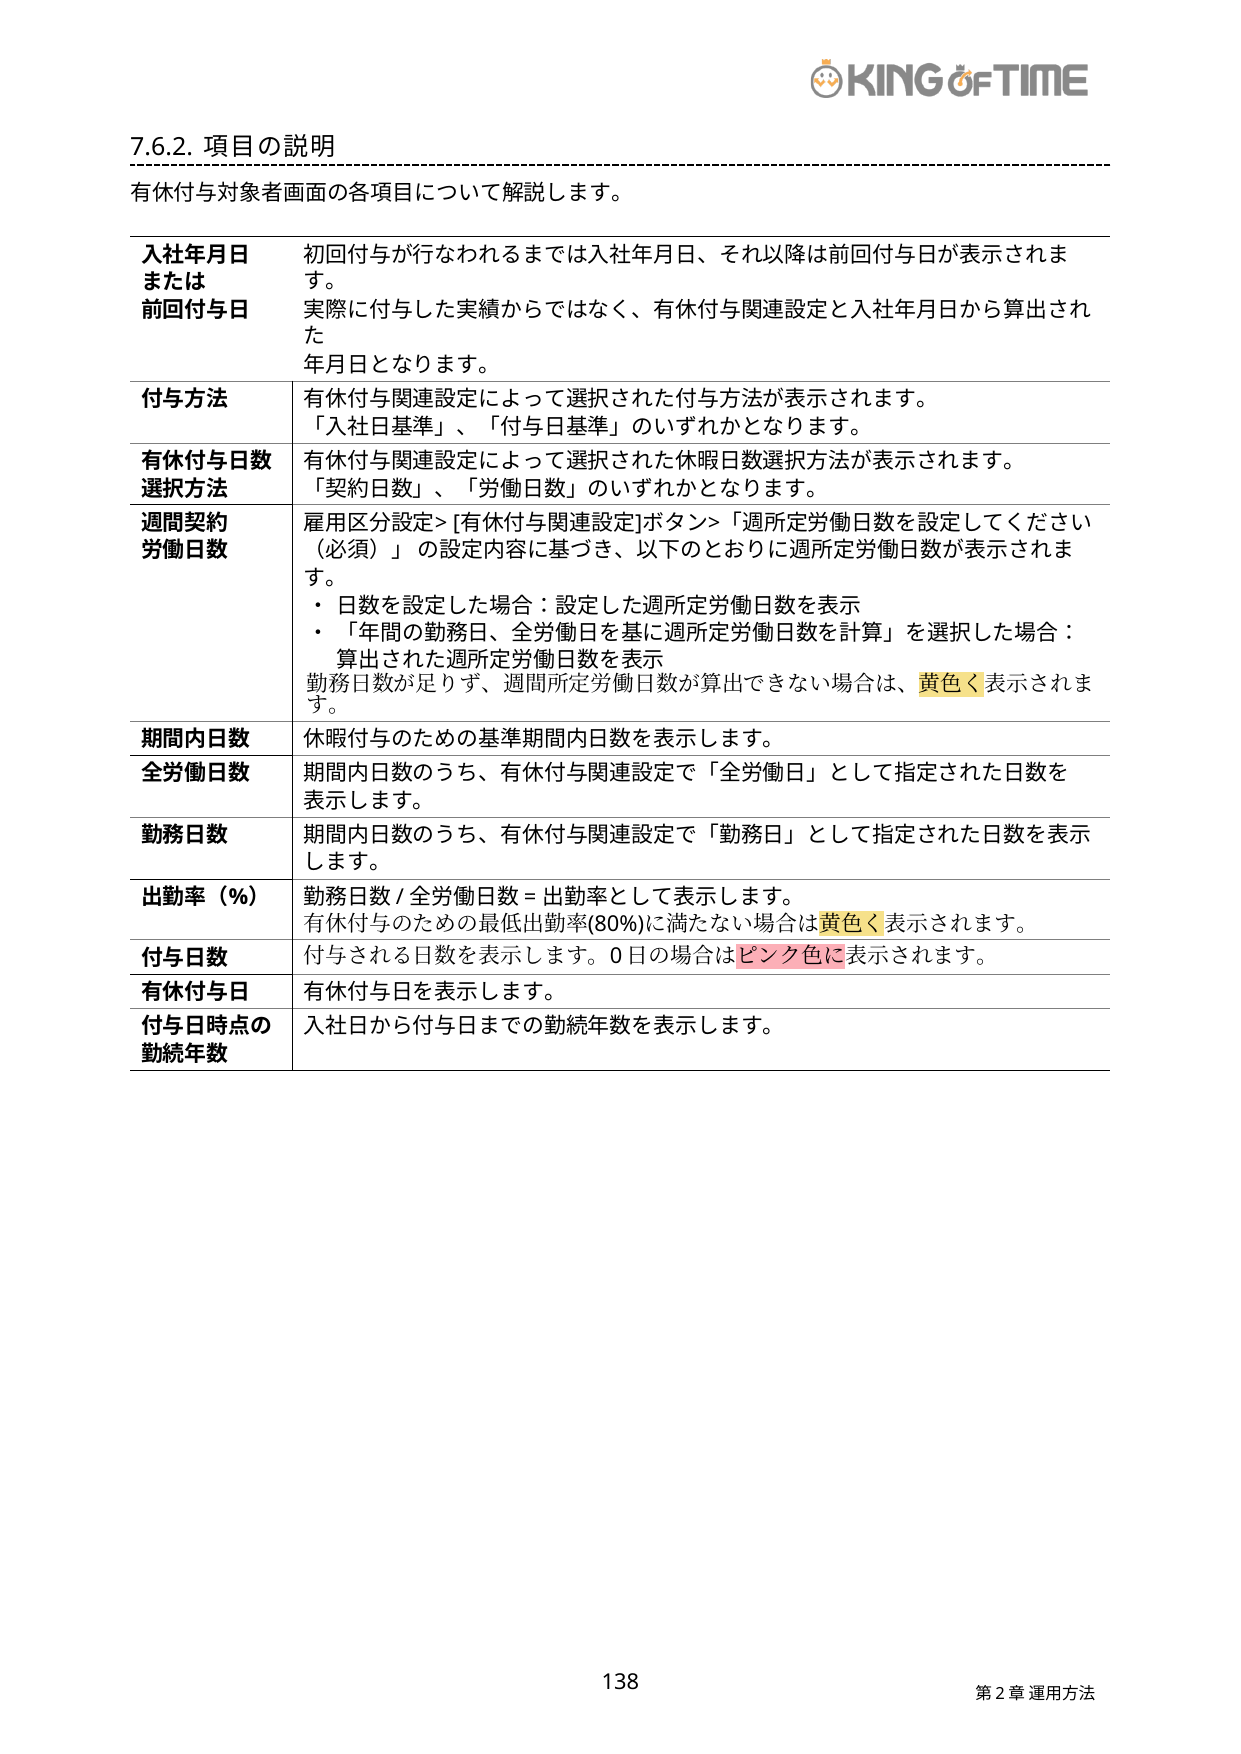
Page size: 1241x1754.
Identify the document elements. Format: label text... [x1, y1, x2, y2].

table_cell 有休付与日 [130, 975, 292, 1008]
table_cell 雇用区分設定> [有休付与関連設定]ボタン>「週所定労働日数を設定してください（必須）」 の設定内容に基づき、以下のとおりに週所定労働日数が表示されます。 日数を設定した場合：設定した週所定労働日数を表示 「年間の勤務日、全労働日を基に週所定労働日数を計算」を選択した場合：算出された週所定労働日数を表示 勤務日数が足りず、週間所定労働日数が算出できない場合は、黄色く表示されます。 [293, 505, 1110, 721]
table_cell 全労働日数 [130, 756, 292, 817]
table_cell 出勤率（%） [130, 880, 292, 939]
table_header 初回付与が行なわれるまでは入社年月日、それ以降は前回付与日が表示されます。 実際に付与した実績からではなく、有休付与関連設定と入社年月日から算出された 年月日となります。 [292, 237, 1110, 381]
table_cell 有休付与日を表示します。 [293, 975, 1110, 1008]
table_cell 有休付与関連設定によって選択された付与方法が表示されます。 「入社日基準」、「付与日基準」のいずれかとなります。 [293, 382, 1110, 442]
table_header 入社年月日 または 前回付与日 [130, 237, 292, 381]
table_cell 期間内日数のうち、有休付与関連設定で「勤務日」として指定された日数を表示します。 [293, 818, 1110, 879]
table_cell 有休付与関連設定によって選択された休暇日数選択方法が表示されます。 「契約日数」、「労働日数」のいずれかとなります。 [293, 444, 1110, 504]
table_cell 週間契約 労働日数 [130, 505, 292, 721]
table_cell 期間内日数 [130, 722, 292, 755]
table_cell 入社日から付与日までの勤続年数を表示します。 [293, 1009, 1110, 1070]
table_cell 付与日時点の 勤続年数 [130, 1009, 292, 1070]
table_cell 勤務日数 [130, 818, 292, 879]
table_cell 有休付与日数 選択方法 [130, 444, 292, 504]
table_cell 付与方法 [130, 382, 292, 442]
subtitle 項目の説明 [130, 131, 1110, 166]
table_cell 休暇付与のための基準期間内日数を表示します。 [293, 722, 1110, 755]
table_cell 付与日数 [130, 940, 292, 973]
text 有休付与対象者画面の各項目について解説します。 [130, 179, 1110, 206]
table_cell 期間内日数のうち、有休付与関連設定で「全労働日」として指定された日数を 表示します。 [293, 756, 1110, 817]
picture [810, 59, 1088, 98]
table_cell 勤務日数 / 全労働日数 = 出勤率として表示します。 有休付与のための最低出勤率(80%)に満たない場合は黄色く表示されます。 [293, 880, 1110, 939]
table_cell 付与される日数を表示します。0日の場合はピンク色に表示されます。 [293, 940, 1110, 973]
